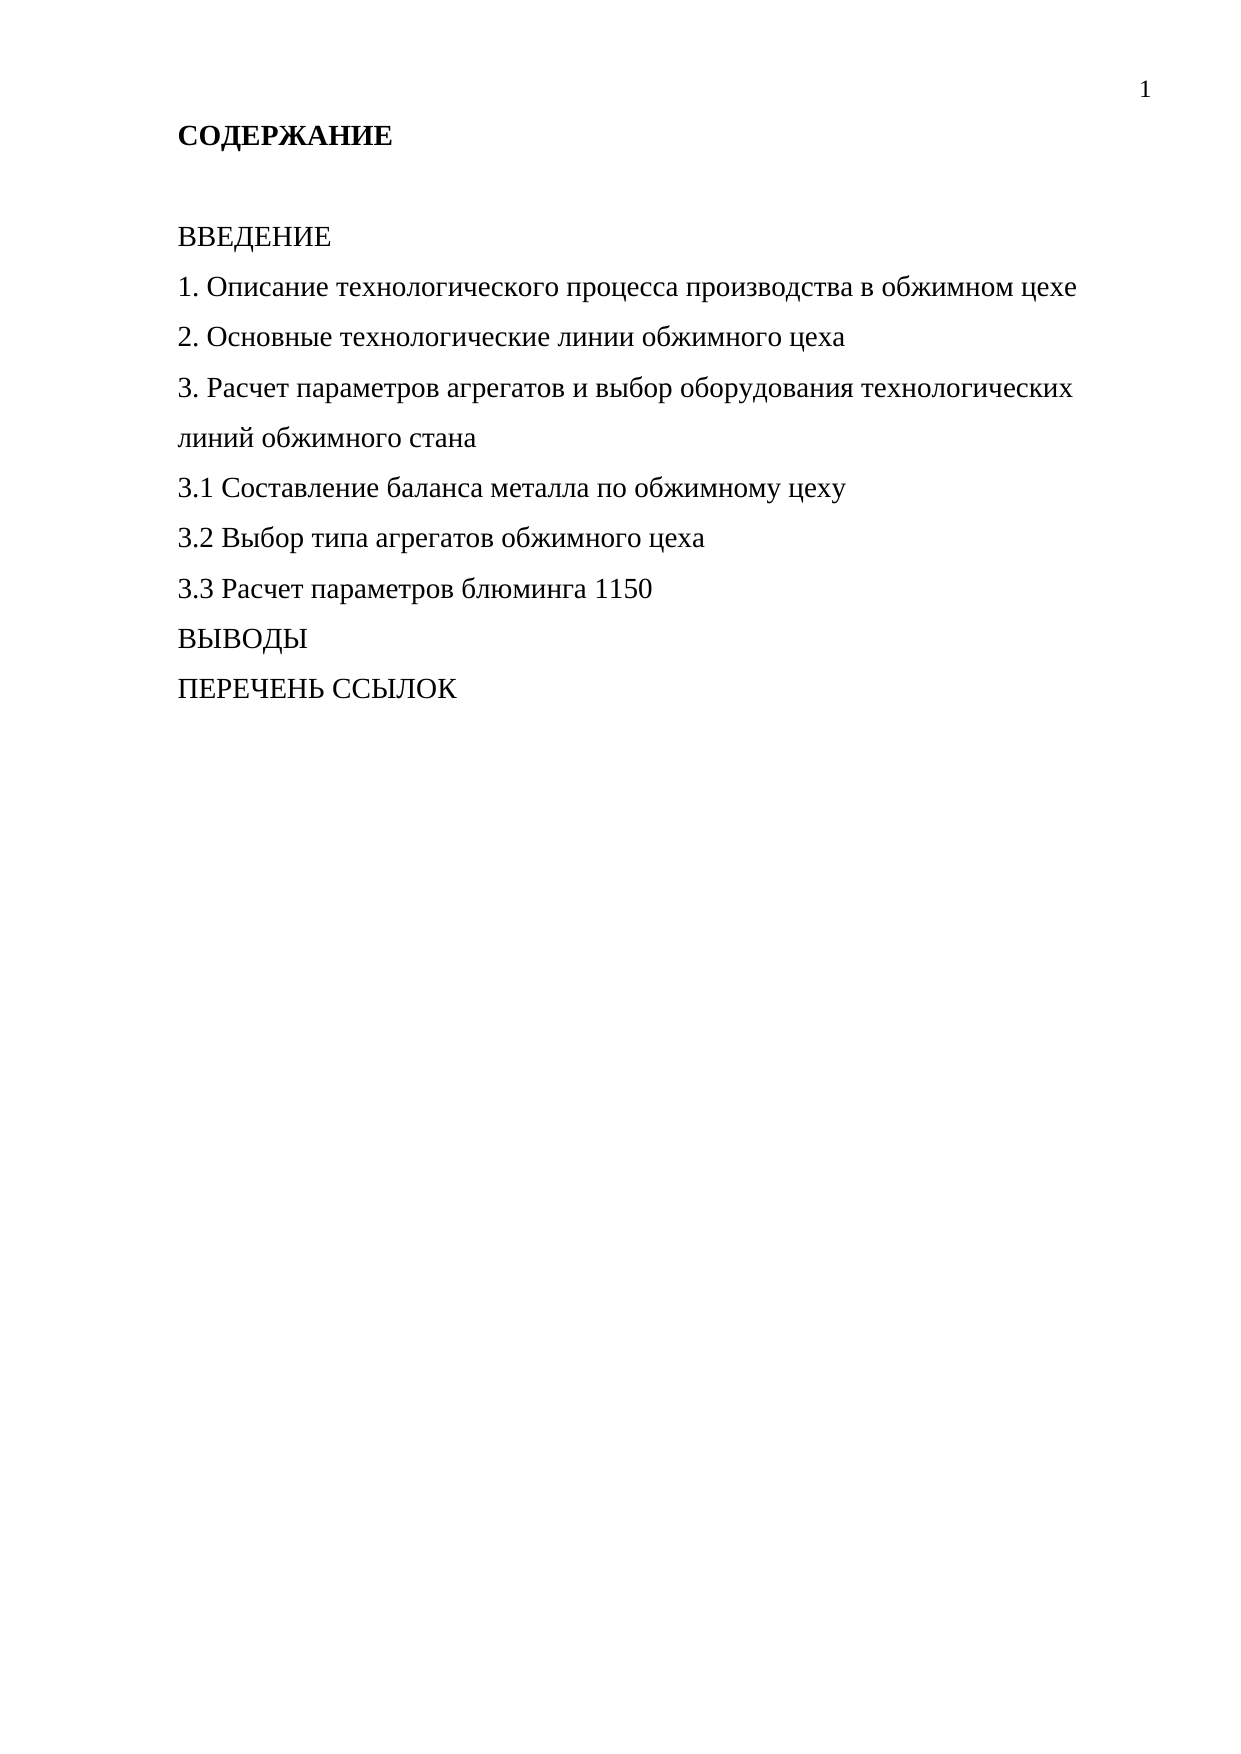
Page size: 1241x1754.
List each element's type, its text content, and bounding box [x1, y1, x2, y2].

text ВЫВОДЫ [177, 621, 1152, 655]
text 2. Основные технологические линии обжимного цеха [177, 319, 1152, 353]
text 3.3 Расчет параметров блюминга 1150 [177, 571, 1152, 604]
text ВВЕДЕНИЕ [177, 219, 1152, 252]
text 3. Расчет параметров агрегатов и выбор оборудования технологических линий обжимного стана [177, 370, 1152, 453]
text 1. Описание технологического процесса производства в обжимном цехе [177, 269, 1152, 303]
text 3.1 Составление баланса металла по обжимному цеху [177, 470, 1152, 504]
text ПЕРЕЧЕНЬ ССЫЛОК [177, 672, 1152, 705]
text СОДЕРЖАНИЕ [177, 118, 1152, 152]
text 3.2 Выбор типа агрегатов обжимного цеха [177, 521, 1152, 554]
